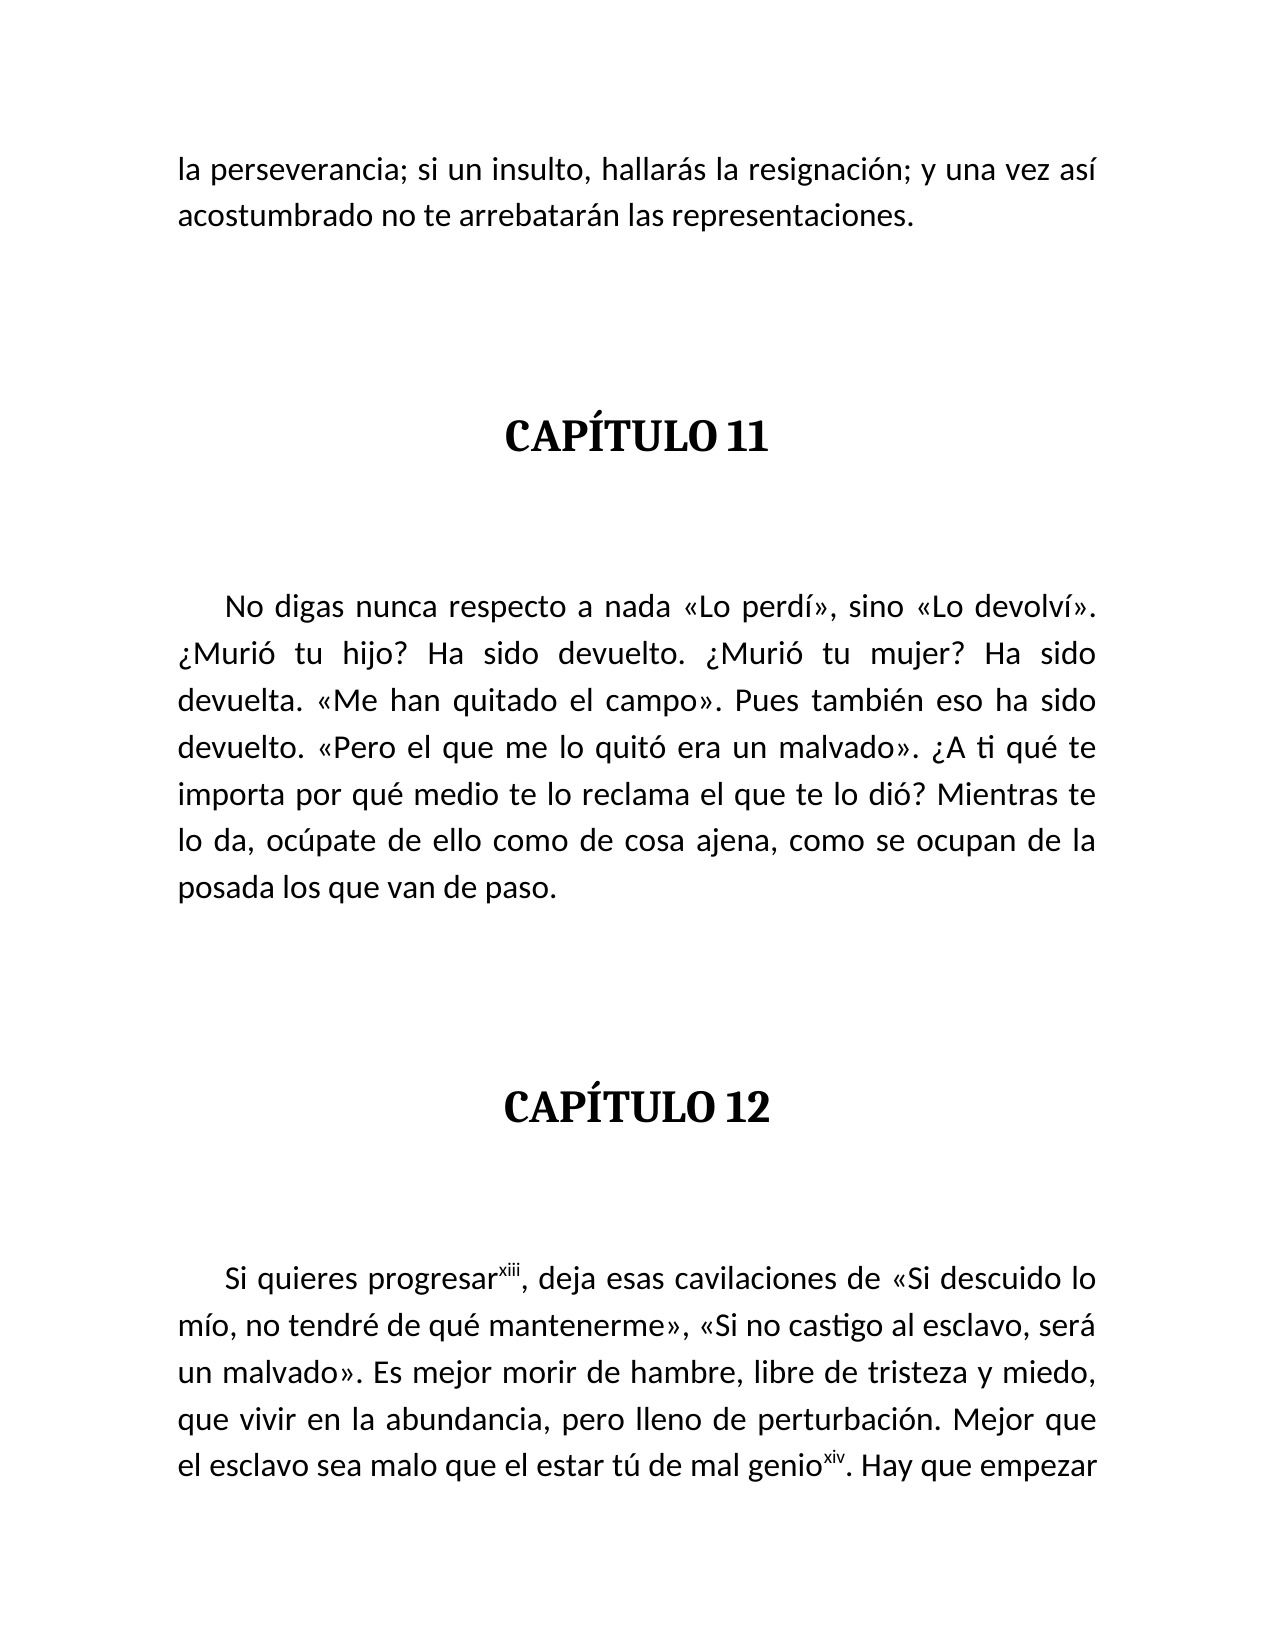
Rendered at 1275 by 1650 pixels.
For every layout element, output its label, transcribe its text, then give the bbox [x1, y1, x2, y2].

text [177, 1257, 1098, 1485]
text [177, 148, 1098, 235]
text No digas nunca respecto a nada «Lo perdí», sino «Lo devolví». ¿Murió tu hijo? Ha sido devuelto. ¿Murió tu mujer? Ha sido devuelta. «Me han quitado el campo». Pues también eso ha sido devuelto. «Pero el que me lo quitó era un malvado». ¿A ti qué te importa por qué medio te lo reclama el que te lo dió? Mientras te lo da, ocúpate de ello como de cosa ajena, como se ocupan de la posada los que van de paso. [177, 586, 1098, 907]
text CAPÍTULO 11 [177, 410, 1098, 462]
text CAPÍTULO 12 [177, 1081, 1098, 1134]
